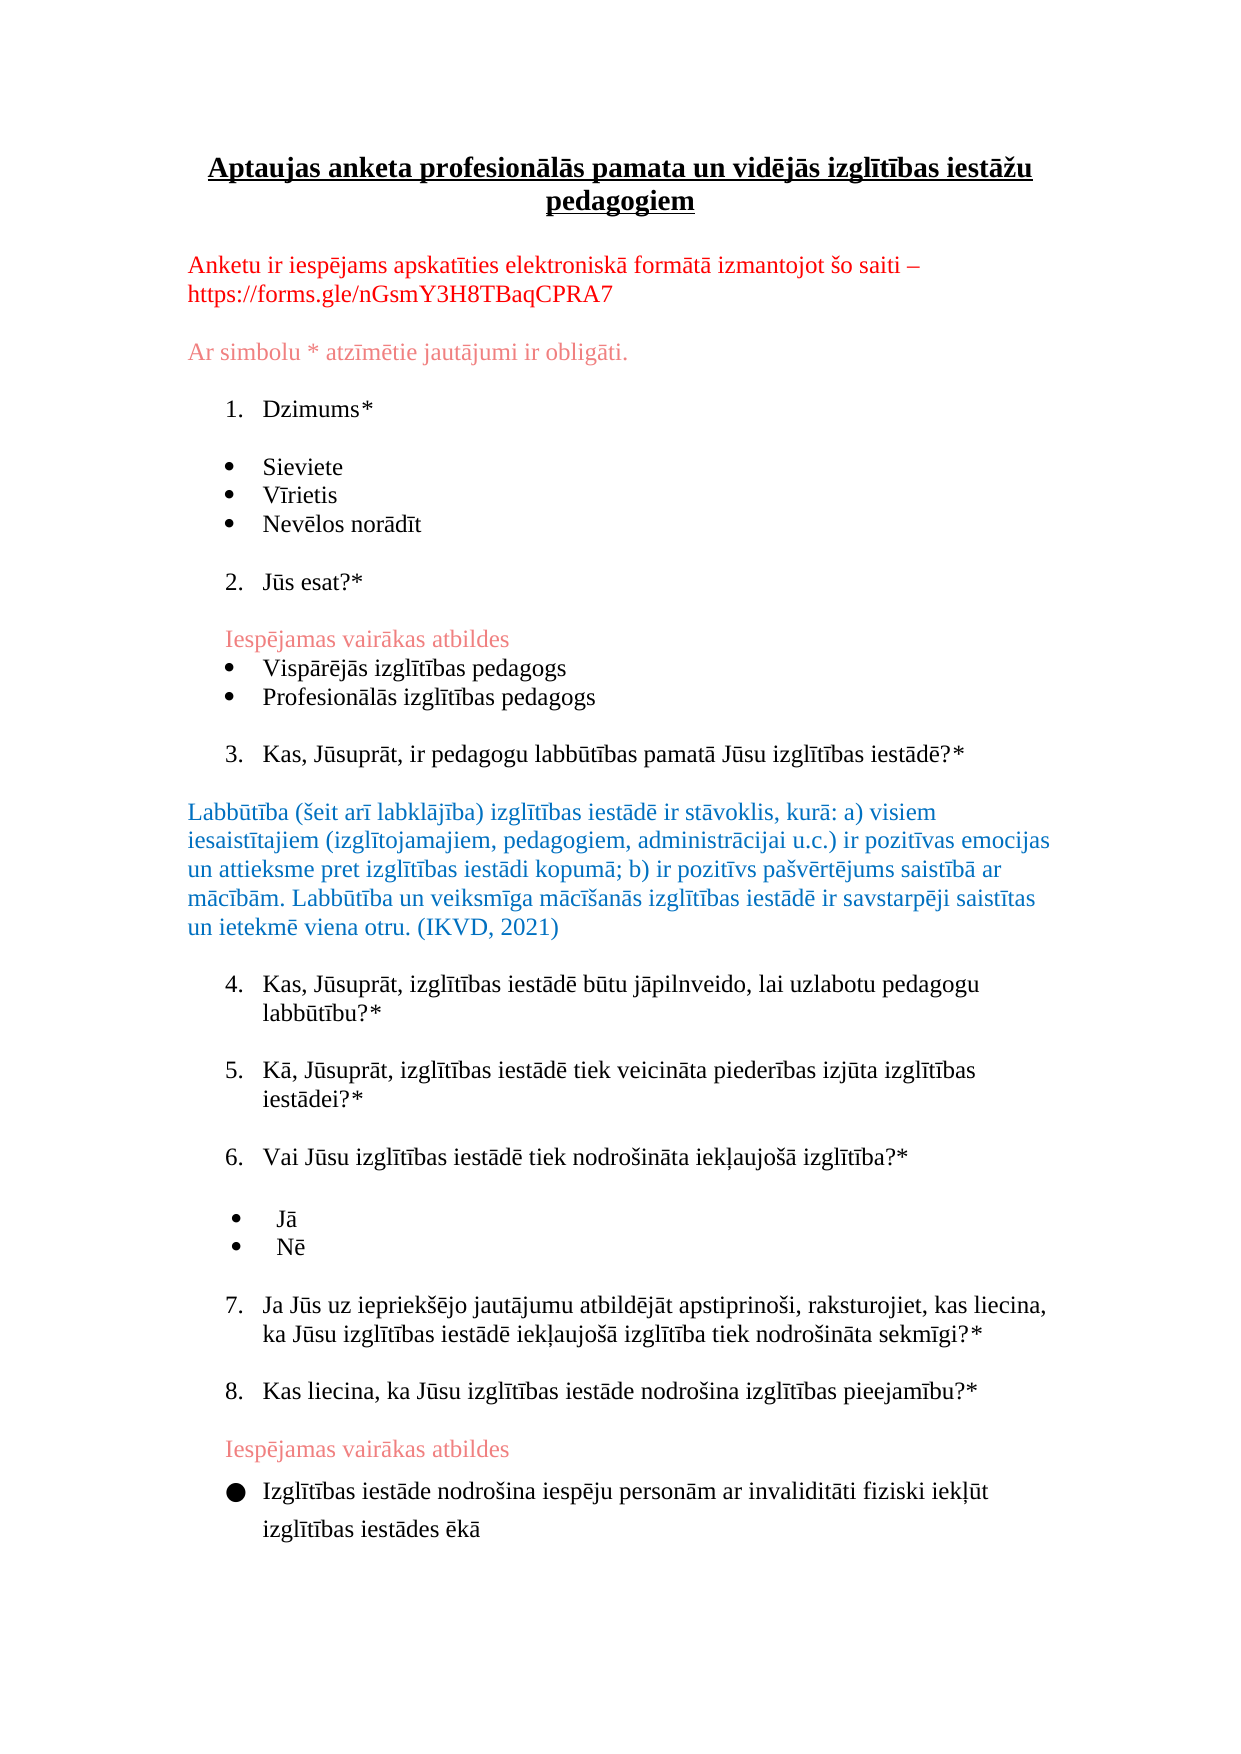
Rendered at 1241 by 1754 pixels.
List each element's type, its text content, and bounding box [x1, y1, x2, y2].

list Kā, Jūsuprāt, izglītības iestādē tiek veicināta piederības izjūta izglītības iestādei?* [225, 1056, 1053, 1113]
list Vīrietis [225, 481, 1053, 509]
text Iespējamas vairākas atbildes [187, 1434, 1053, 1462]
list Jūs esat?* [225, 567, 1053, 596]
text Ar simbolu * atzīmētie jautājumi ir obligāti. [187, 337, 1053, 366]
list Ja Jūs uz iepriekšējo jautājumu atbildējāt apstiprinoši, raksturojiet, kas liecina, ka Jūsu izglītības iestādē iekļaujošā izglītība tiek nodrošināta sekmīgi?* [225, 1290, 1053, 1347]
list Sieviete [225, 452, 1053, 481]
text Aptaujas anketa profesionālās pamata un vidējās izglītības iestāžu pedagogiem [187, 150, 1053, 217]
list Profesionālās izglītības pedagogs [225, 682, 1053, 711]
list Vai Jūsu izglītības iestādē tiek nodrošināta iekļaujošā izglītība?* [225, 1142, 1053, 1171]
list Kas, Jūsuprāt, izglītības iestādē būtu jāpilnveido, lai uzlabotu pedagogu labbūtību?* [225, 969, 1053, 1027]
text Anketu ir iespējams apskatīties elektroniskā formātā izmantojot šo saiti – https://forms.gle/nGsmY3H8TBaqCPRA7 [187, 251, 1053, 308]
list Jā [232, 1204, 1053, 1232]
list Dzimums* [225, 394, 1053, 423]
list Izglītības iestāde nodrošina iespēju personām ar invaliditāti fiziski iekļūt izglītības iestādes ēkā [225, 1462, 1053, 1542]
list Nevēlos norādīt [225, 509, 1053, 538]
text Labbūtība (šeit arī labklājība) izglītības iestādē ir stāvoklis, kurā: a) visiem iesaistītajiem (izglītojamajiem, pedagogiem, administrācijai u.c.) ir pozitīvas emocijas un attieksme pret izglītības iestādi kopumā; b) ir pozitīvs pašvērtējums saistībā ar mācībām. Labbūtība un veiksmīga mācīšanās izglītības iestādē ir savstarpēji saistītas un ietekmē viena otru. (IKVD, 2021) [187, 797, 1053, 941]
list Kas liecina, ka Jūsu izglītības iestāde nodrošina izglītības pieejamību?* [225, 1376, 1053, 1405]
list Nē [232, 1232, 1053, 1261]
list Vispārējās izglītības pedagogs [225, 653, 1053, 682]
text Iespējamas vairākas atbildes [225, 624, 1053, 653]
list Kas, Jūsuprāt, ir pedagogu labbūtības pamatā Jūsu izglītības iestādē?* [225, 739, 1053, 768]
